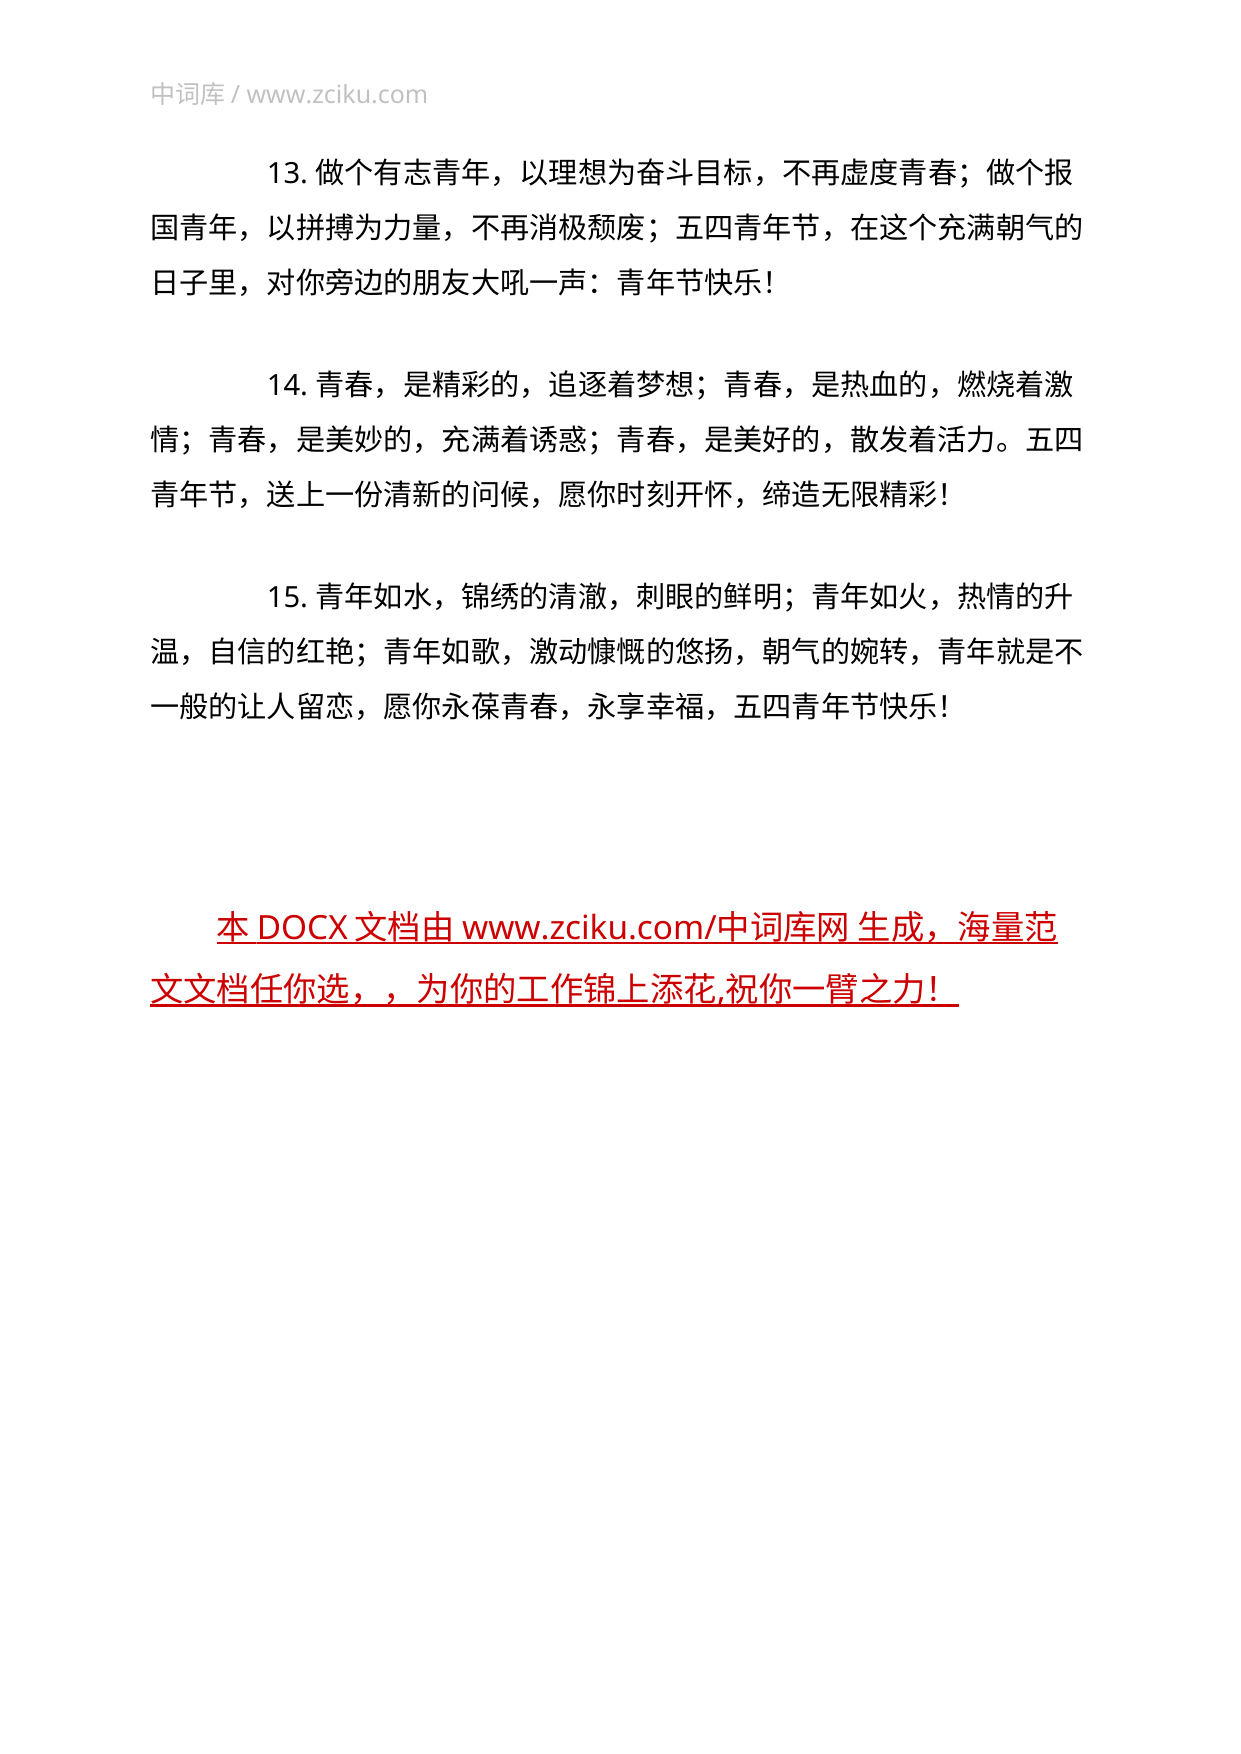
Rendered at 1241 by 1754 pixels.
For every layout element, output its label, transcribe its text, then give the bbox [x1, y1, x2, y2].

text 15. 青年如水，锦绣的清澈，刺眼的鲜明；青年如火，热情的升温，自信的红艳；青年如歌，激动慷慨的悠扬，朝气的婉转，青年就是不一般的让人留恋，愿你永葆青春，永享幸福，五四青年节快乐！ [150, 573, 1090, 726]
text 13. 做个有志青年，以理想为奋斗目标，不再虚度青春；做个报国青年，以拼搏为力量，不再消极颓废；五四青年节，在这个充满朝气的日子里，对你旁边的朋友大吼一声：青年节快乐！ [150, 150, 1090, 302]
text 14. 青春，是精彩的，追逐着梦想；青春，是热血的，燃烧着激情；青春，是美妙的，充满着诱惑；青春，是美好的，散发着活力。五四青年节，送上一份清新的问候，愿你时刻开怀，缔造无限精彩！ [150, 362, 1090, 514]
text 本DOCX文档由 www.zciku.com/中词库网 生成，海量范文文档任你选，，为你的工作锦上添花,祝你一臂之力！ [150, 900, 1090, 1012]
